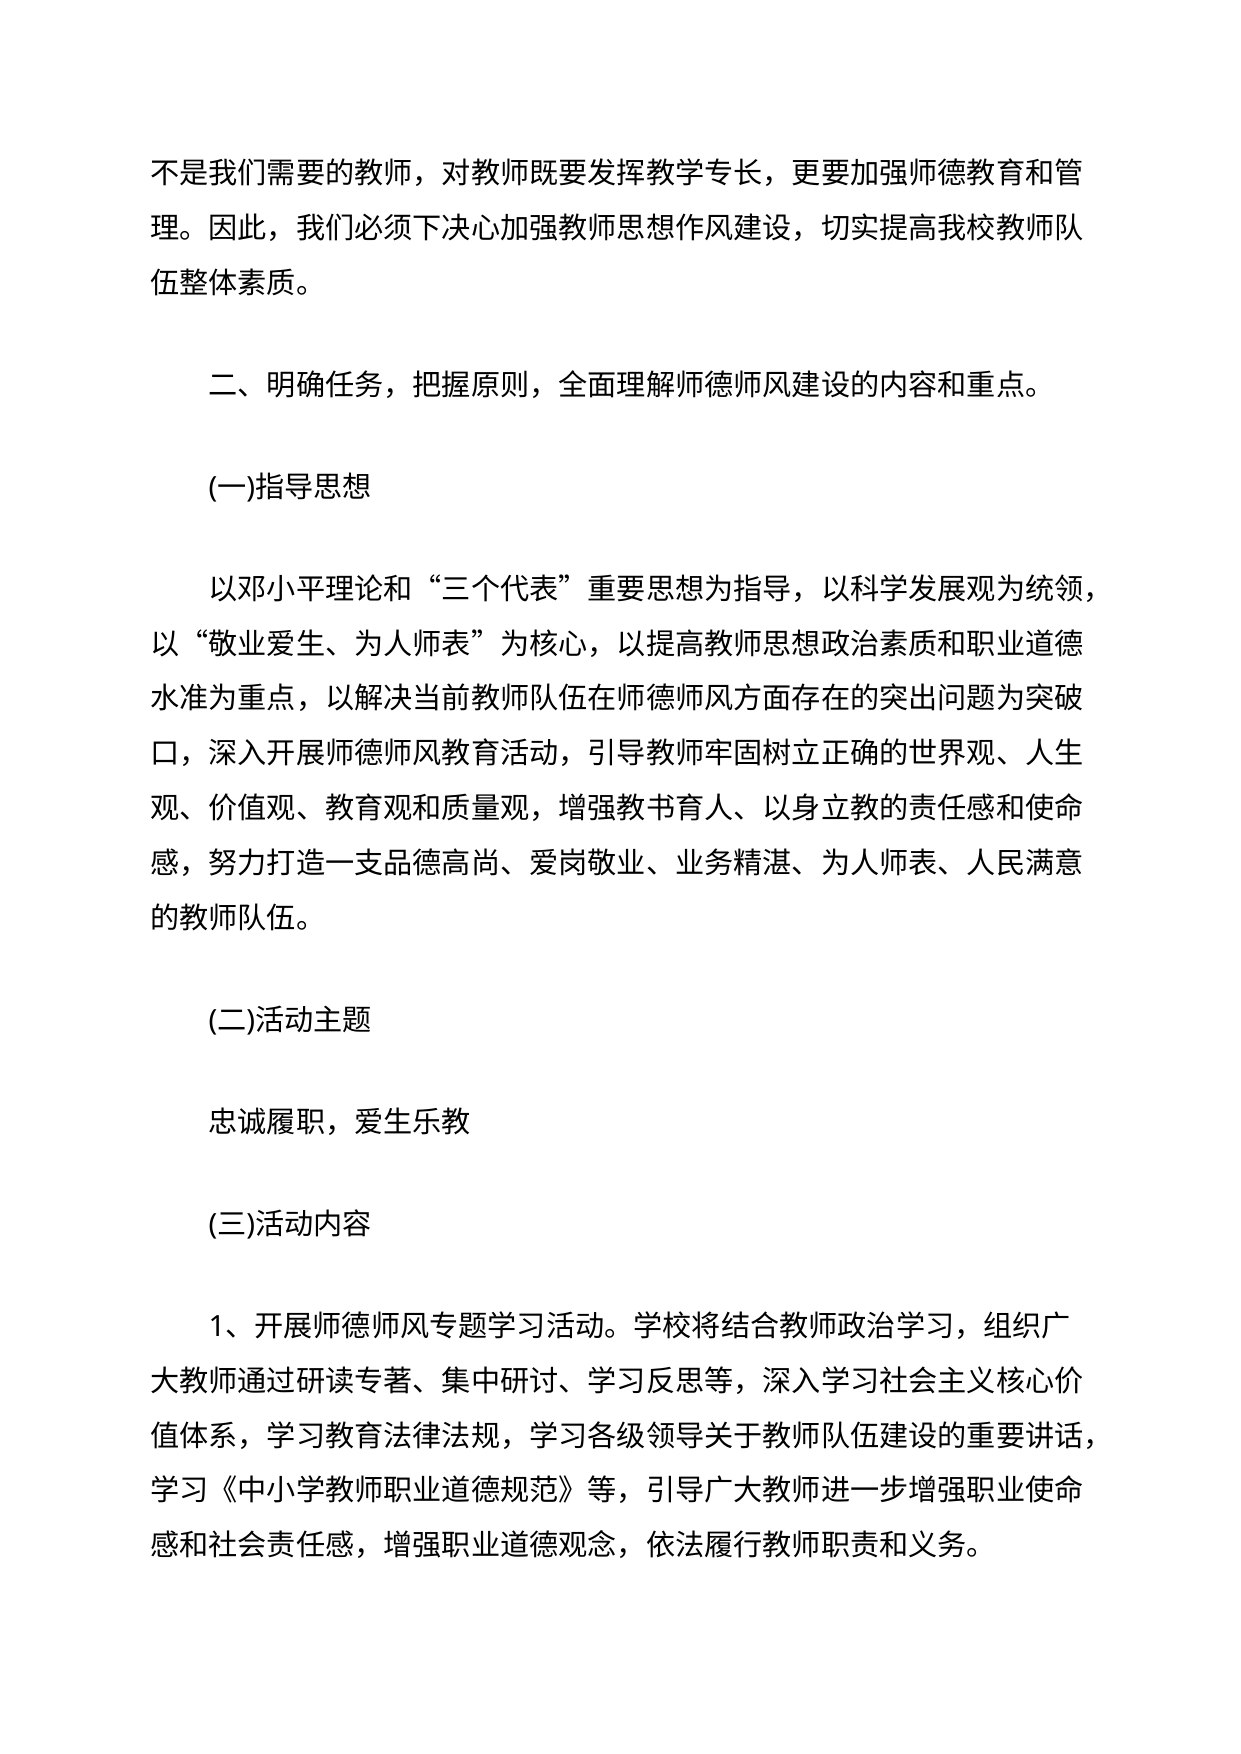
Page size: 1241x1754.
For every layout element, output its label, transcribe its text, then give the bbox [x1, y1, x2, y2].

text 二、明确任务，把握原则，全面理解师德师风建设的内容和重点。 [150, 362, 1090, 404]
text 以邓小平理论和“三个代表”重要思想为指导，以科学发展观为统领，以“敬业爱生、为人师表”为核心，以提高教师思想政治素质和职业道德水准为重点，以解决当前教师队伍在师德师风方面存在的突出问题为突破口，深入开展师德师风教育活动，引导教师牢固树立正确的世界观、人生观、价值观、教育观和质量观，增强教书育人、以身立教的责任感和使命感，努力打造一支品德高尚、爱岗敬业、业务精湛、为人师表、人民满意的教师队伍。 [150, 565, 1090, 937]
text 1、开展师德师风专题学习活动。学校将结合教师政治学习，组织广大教师通过研读专著、集中研讨、学习反思等，深入学习社会主义核心价值体系，学习教育法律法规，学习各级领导关于教师队伍建设的重要讲话，学习《中小学教师职业道德规范》等，引导广大教师进一步增强职业使命感和社会责任感，增强职业道德观念，依法履行教师职责和义务。 [150, 1302, 1090, 1564]
text (三)活动内容 [150, 1200, 1090, 1243]
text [150, 150, 1090, 302]
text (一)指导思想 [150, 463, 1090, 506]
text (二)活动主题 [150, 996, 1090, 1039]
text 忠诚履职，爱生乐教 [150, 1098, 1090, 1141]
